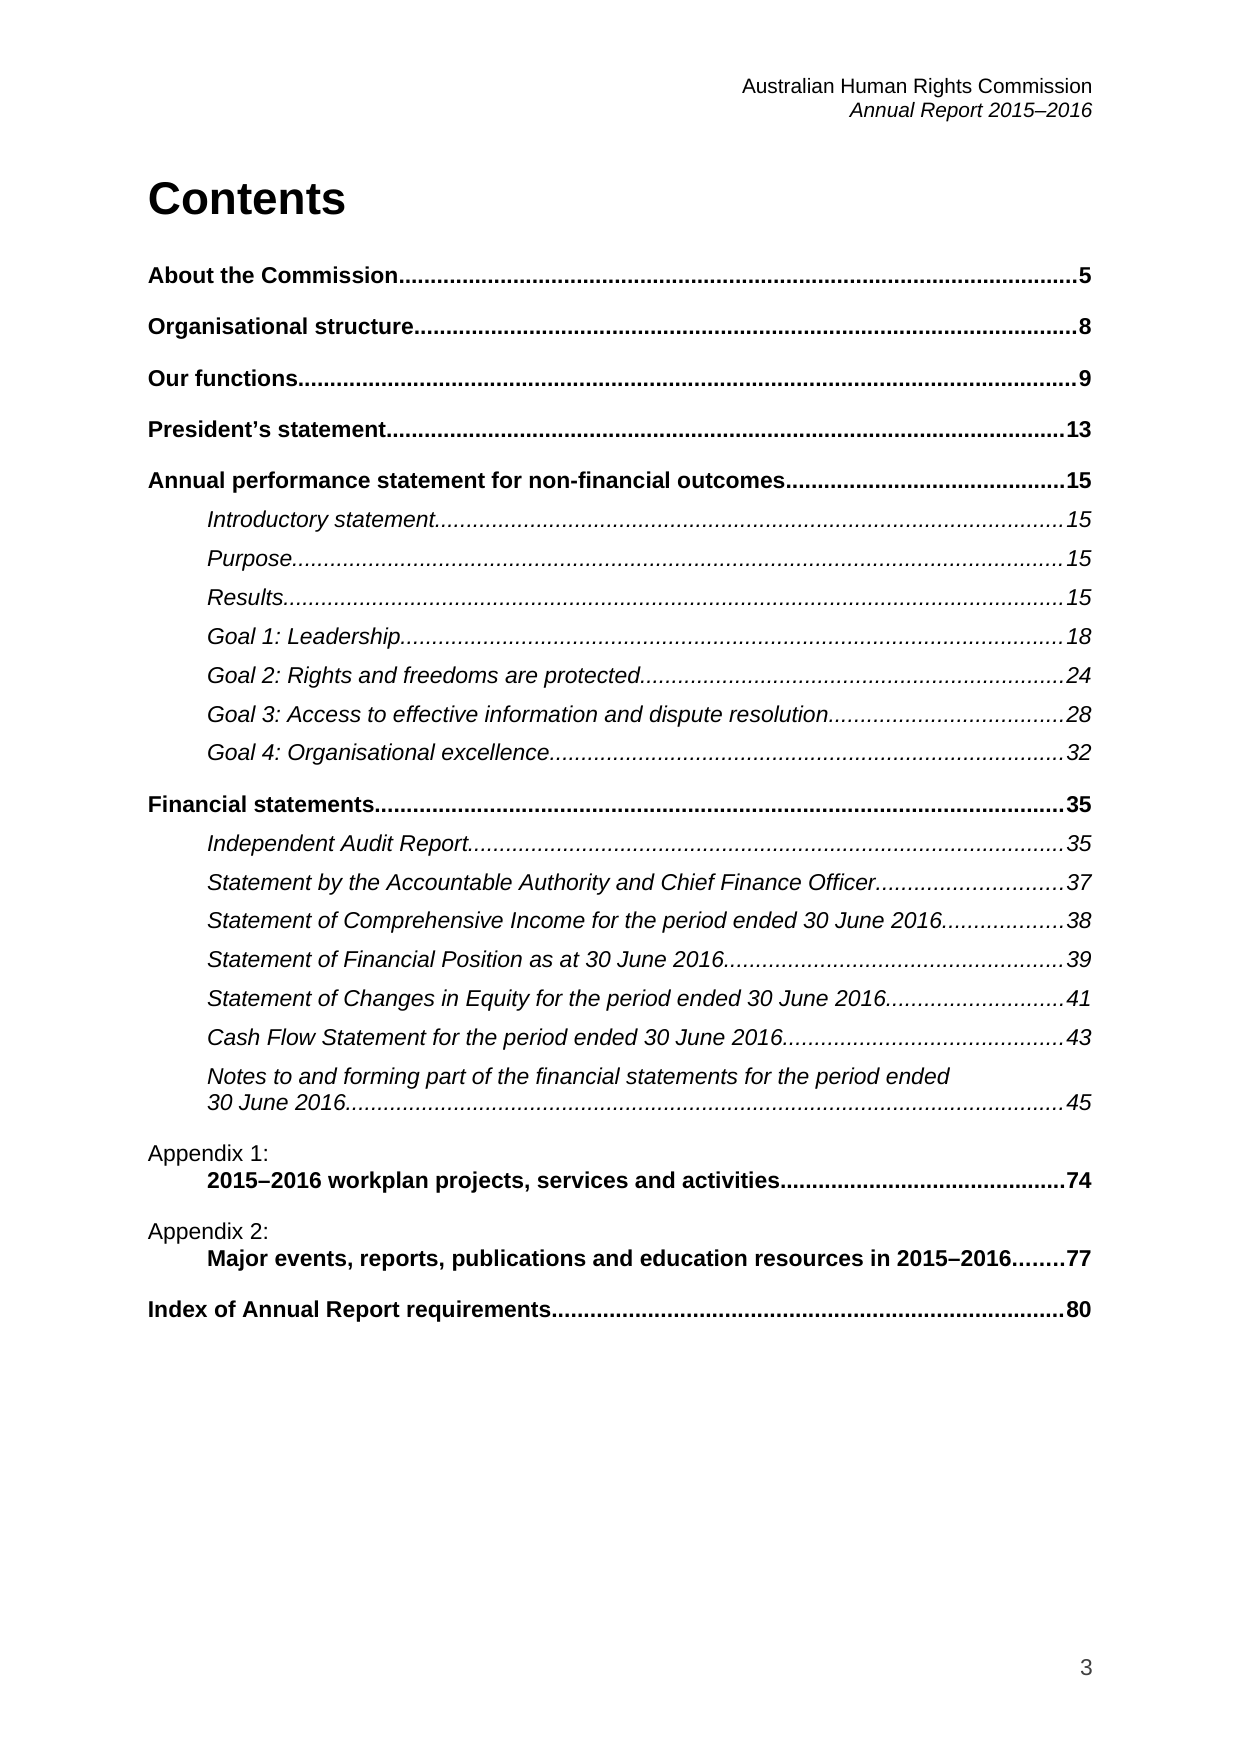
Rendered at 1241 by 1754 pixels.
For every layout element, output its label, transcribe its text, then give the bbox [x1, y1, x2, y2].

text Goal 3: Access to effective information and dispute resolution 28 [207, 701, 1092, 727]
text Notes to and forming part of the financial statements for the period ended 30 June 2016 45 [207, 1063, 1092, 1115]
text Goal 1: Leadership 18 [207, 623, 1092, 649]
text Index of Annual Report requirements 80 [148, 1296, 1092, 1322]
text Statement of Changes in Equity for the period ended 30 June 2016 41 [207, 985, 1092, 1011]
text Appendix 1: 2015–2016 workplan projects, services and activities 74 [148, 1140, 1092, 1193]
text Independent Audit Report 35 [207, 829, 1092, 856]
text About the Commission 5 [148, 262, 1092, 288]
text Appendix 2: Major events, reports, publications and education resources in 2015–2016 77 [148, 1218, 1092, 1271]
text Cash Flow Statement for the period ended 30 June 2016 43 [207, 1024, 1092, 1050]
text Statement of Financial Position as at 30 June 2016 39 [207, 946, 1092, 972]
subtitle Contents [148, 172, 1092, 224]
text Goal 2: Rights and freedoms are protected 24 [207, 662, 1092, 688]
text Purpose 15 [207, 545, 1092, 571]
text Introductory statement 15 [207, 506, 1092, 533]
text Organisational structure 8 [148, 313, 1092, 340]
text President’s statement 13 [148, 416, 1092, 442]
text Results 15 [207, 584, 1092, 610]
text Goal 4: Organisational excellence 32 [207, 739, 1092, 766]
text Financial statements 35 [148, 791, 1092, 817]
text Statement by the Accountable Authority and Chief Finance Officer 37 [207, 868, 1092, 895]
text Statement of Comprehensive Income for the period ended 30 June 2016 38 [207, 907, 1092, 934]
text Annual performance statement for non-financial outcomes 15 [148, 467, 1092, 494]
text Our functions 9 [148, 365, 1092, 391]
